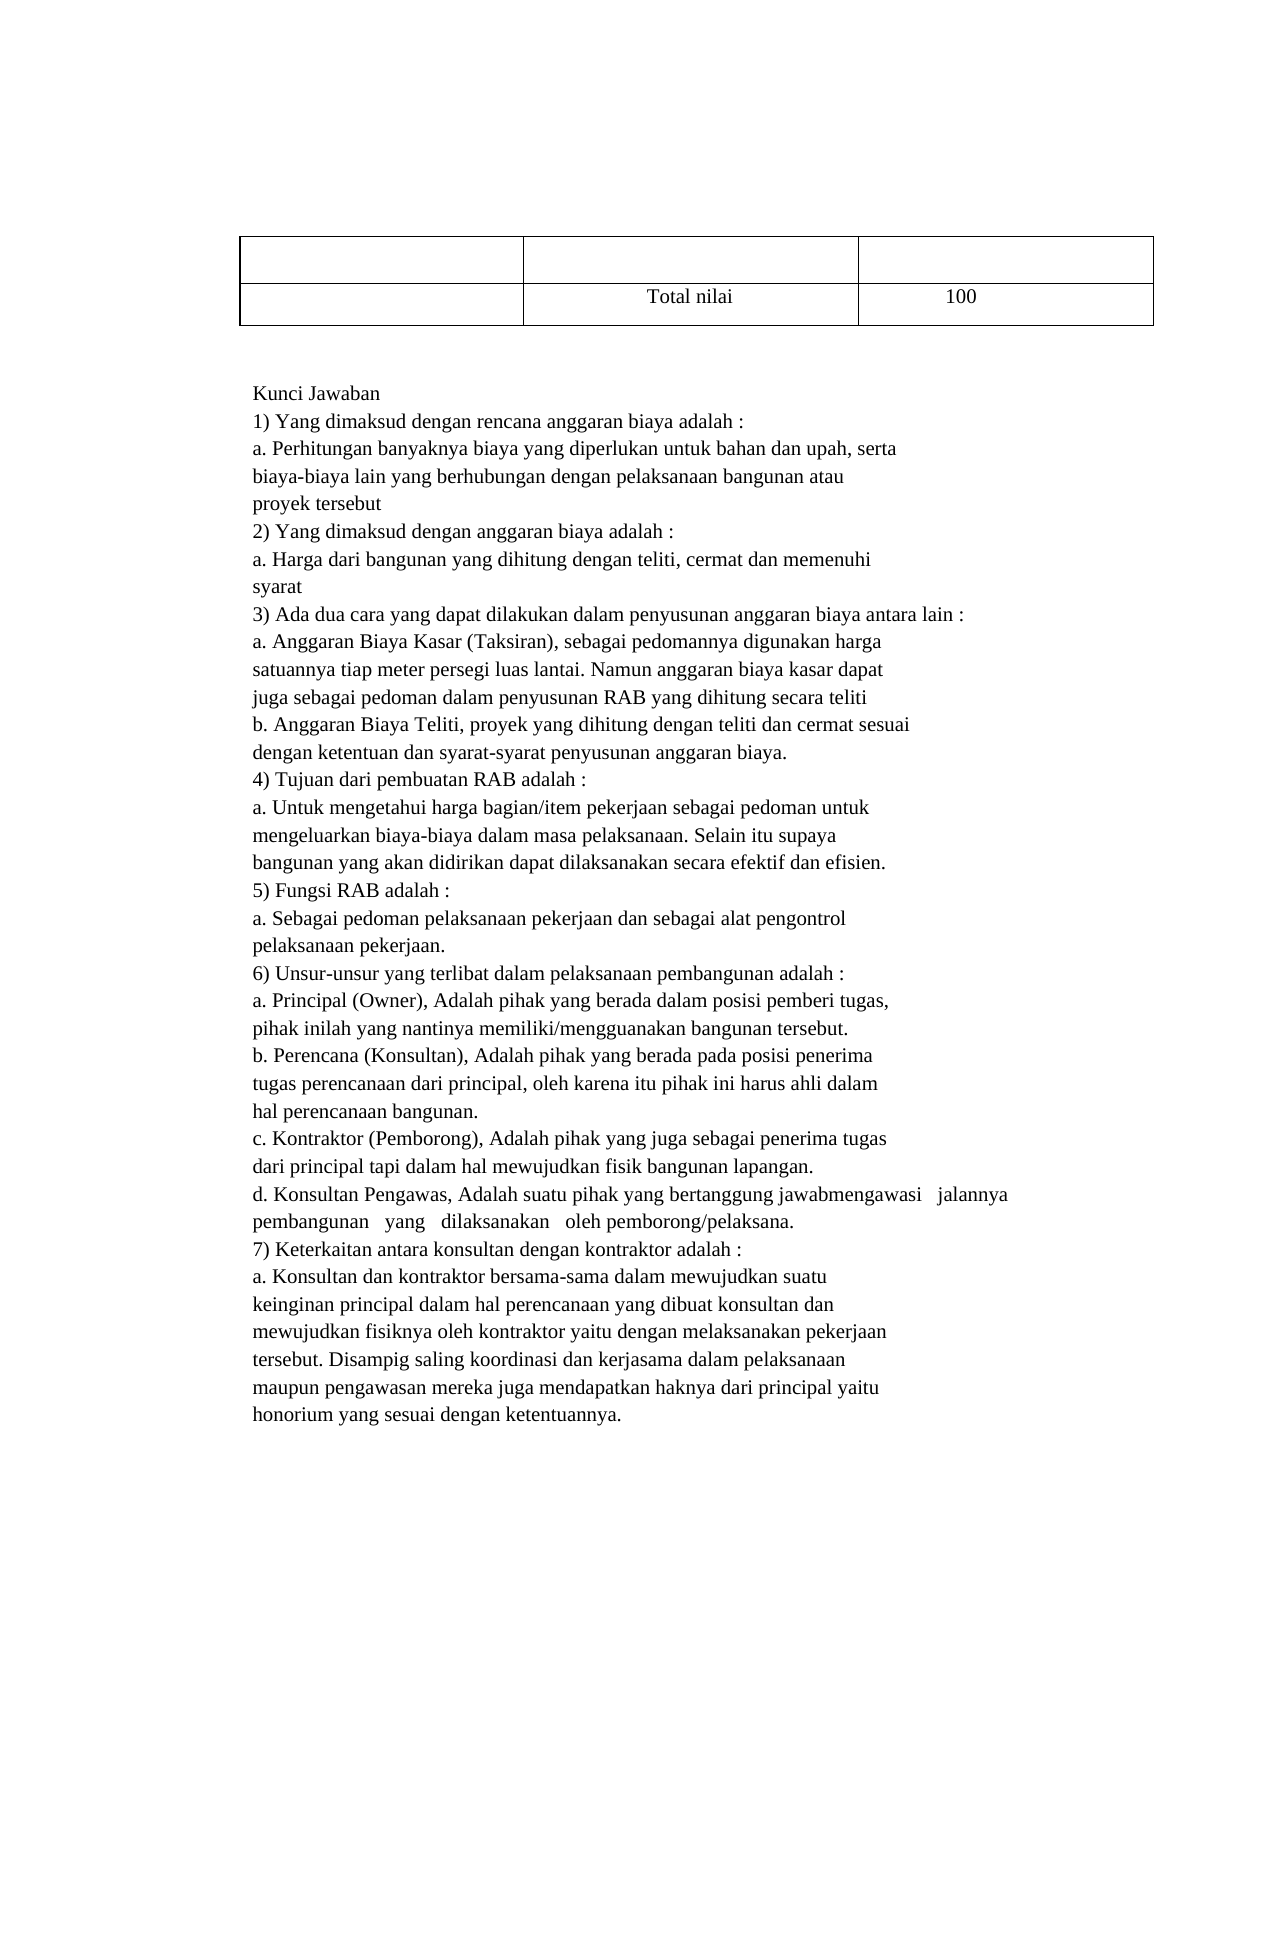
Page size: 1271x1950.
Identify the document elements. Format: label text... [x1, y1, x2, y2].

list honorium yang sesuai dengan ketentuannya. [252, 1402, 1034, 1426]
list 3) Ada dua cara yang dapat dilakukan dalam penyusunan anggaran biaya antara lain : [252, 602, 1034, 626]
list bangunan yang akan didirikan dapat dilaksanakan secara efektif dan efisien. [252, 850, 1034, 874]
list a. Perhitungan banyaknya biaya yang diperlukan untuk bahan dan upah, serta [252, 436, 1034, 460]
list keinginan principal dalam hal perencanaan yang dibuat konsultan dan [252, 1292, 1034, 1316]
list d. Konsultan Pengawas, Adalah suatu pihak yang bertanggung jawabmengawasi jalannya pembangunan yang dilaksanakan oleh pemborong/pelaksana. [252, 1181, 1034, 1233]
list 6) Unsur-unsur yang terlibat dalam pelaksanaan pembangunan adalah : [252, 961, 1034, 985]
list syarat [252, 574, 1034, 598]
list maupun pengawasan mereka juga mendapatkan haknya dari principal yaitu [252, 1375, 1034, 1399]
list 1) Yang dimaksud dengan rencana anggaran biaya adalah : [252, 408, 1034, 433]
table_cell Nilai [524, 237, 858, 283]
list tersebut. Disampig saling koordinasi dan kerjasama dalam pelaksanaan [252, 1347, 1034, 1371]
list biaya-biaya lain yang berhubungan dengan pelaksanaan bangunan atau [252, 464, 1034, 488]
list dari principal tapi dalam hal mewujudkan fisik bangunan lapangan. [252, 1154, 1034, 1178]
table_cell Total nilai [524, 284, 858, 325]
list 2) Yang dimaksud dengan anggaran biaya adalah : [252, 519, 1034, 543]
list a. Anggaran Biaya Kasar (Taksiran), sebagai pedomannya digunakan harga [252, 629, 1034, 653]
list a. Principal (Owner), Adalah pihak yang berada dalam posisi pemberi tugas, [252, 988, 1034, 1012]
list dengan ketentuan dan syarat-syarat penyusunan anggaran biaya. [252, 740, 1034, 764]
list mewujudkan fisiknya oleh kontraktor yaitu dengan melaksanakan pekerjaan [252, 1319, 1034, 1343]
list 7) Keterkaitan antara konsultan dengan kontraktor adalah : [252, 1237, 1034, 1261]
list 5) Fungsi RAB adalah : [252, 878, 1034, 902]
list a. Konsultan dan kontraktor bersama-sama dalam mewujudkan suatu [252, 1264, 1034, 1288]
table_cell [241, 237, 523, 283]
list proyek tersebut [252, 491, 1034, 515]
list a. Sebagai pedoman pelaksanaan pekerjaan dan sebagai alat pengontrol [252, 905, 1034, 929]
list b. Perencana (Konsultan), Adalah pihak yang berada pada posisi penerima [252, 1043, 1034, 1067]
table_cell [241, 284, 523, 325]
list juga sebagai pedoman dalam penyusunan RAB yang dihitung secara teliti [252, 684, 1034, 709]
list mengeluarkan biaya-biaya dalam masa pelaksanaan. Selain itu supaya [252, 823, 1034, 847]
list c. Kontraktor (Pemborong), Adalah pihak yang juga sebagai penerima tugas [252, 1126, 1034, 1150]
list a. Harga dari bangunan yang dihitung dengan teliti, cermat dan memenuhi [252, 547, 1034, 571]
list 4) Tujuan dari pembuatan RAB adalah : [252, 767, 1034, 791]
list Kunci Jawaban [252, 381, 1034, 405]
table_cell 40 [859, 237, 1153, 283]
list b. Anggaran Biaya Teliti, proyek yang dihitung dengan teliti dan cermat sesuai [252, 712, 1034, 736]
list satuannya tiap meter persegi luas lantai. Namun anggaran biaya kasar dapat [252, 657, 1034, 681]
table_cell 100 [859, 284, 1153, 325]
list a. Untuk mengetahui harga bagian/item pekerjaan sebagai pedoman untuk [252, 795, 1034, 819]
list tugas perencanaan dari principal, oleh karena itu pihak ini harus ahli dalam [252, 1071, 1034, 1095]
list pihak inilah yang nantinya memiliki/mengguanakan bangunan tersebut. [252, 1016, 1034, 1040]
list hal perencanaan bangunan. [252, 1099, 1034, 1123]
list pelaksanaan pekerjaan. [252, 933, 1034, 957]
